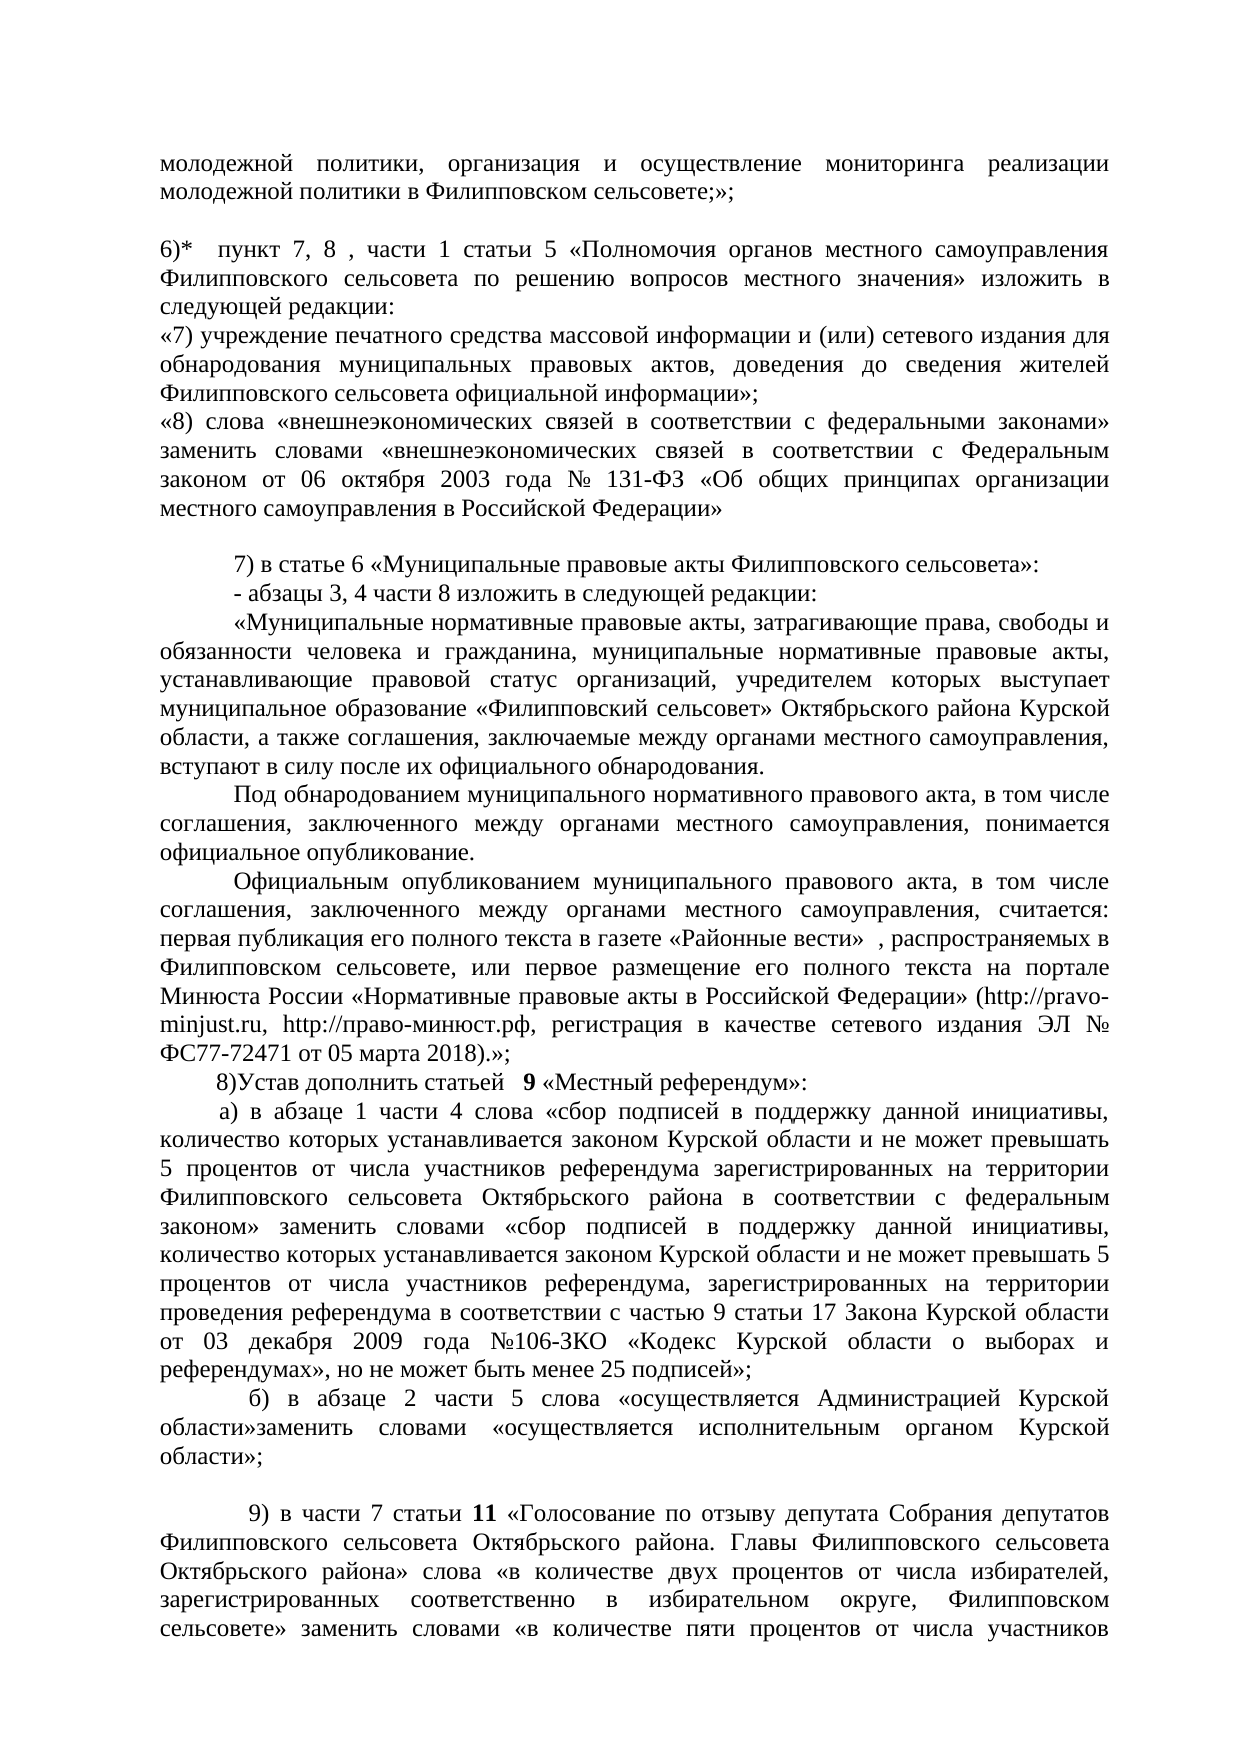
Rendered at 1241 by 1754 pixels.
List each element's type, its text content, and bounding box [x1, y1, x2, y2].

text 7) в статье 6 «Муниципальные правовые акты Филипповского сельсовета»: [159, 549, 1110, 578]
text «8) слова «внешнеэкономических связей в соответствии с федеральными законами» заменить словами «внешнеэкономических связей в соответствии с Федеральным законом от 06 октября 2003 года № 131-ФЗ «Об общих принципах организации местного самоуправления в Российской Федерации» [159, 406, 1110, 521]
text Официальным опубликованием муниципального правового акта, в том числе соглашения, заключенного между органами местного самоуправления, считается: первая публикация его полного текста в газете «Районные вести» , распространяемых в Филипповском сельсовете, или первое размещение его полного текста на портале Минюста России «Нормативные правовые акты в Российской Федерации» (http://pravo-minjust.ru, http://право-минюст.рф, регистрация в качестве сетевого издания ЭЛ № ФС77-72471 от 05 марта 2018).»; [159, 866, 1110, 1067]
text «7) учреждение печатного средства массовой информации и (или) сетевого издания для обнародования муниципальных правовых актов, доведения до сведения жителей Филипповского сельсовета официальной информации»; [159, 320, 1110, 406]
text а) в абзаце 1 части 4 слова «сбор подписей в поддержку данной инициативы, количество которых устанавливается законом Курской области и не может превышать 5 процентов от числа участников референдума зарегистрированных на территории Филипповского сельсовета Октябрьского района в соответствии с федеральным законом» заменить словами «сбор подписей в поддержку данной инициативы, количество которых устанавливается законом Курской области и не может превышать 5 процентов от числа участников референдума, зарегистрированных на территории проведения референдума в соответствии с частью 9 статьи 17 Закона Курской области от 03 декабря 2009 года №106-ЗКО «Кодекс Курской области о выборах и референдумах», но не может быть менее 25 подписей»; [159, 1096, 1110, 1383]
text 8)Устав дополнить статьей 9 «Местный референдум»: [159, 1067, 1110, 1096]
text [159, 148, 1110, 205]
text Под обнародованием муниципального нормативного правового акта, в том числе соглашения, заключенного между органами местного самоуправления, понимается официальное опубликование. [159, 779, 1110, 866]
text б) в абзаце 2 части 5 слова «осуществляется Администрацией Курской области»заменить словами «осуществляется исполнительным органом Курской области»; [159, 1383, 1110, 1469]
text 6)* пункт 7, 8 , части 1 статьи 5 «Полномочия органов местного самоуправления Филипповского сельсовета по решению вопросов местного значения» изложить в следующей редакции: [159, 234, 1110, 320]
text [159, 1498, 1110, 1642]
text «Муниципальные нормативные правовые акты, затрагивающие права, свободы и обязанности человека и гражданина, муниципальные нормативные правовые акты, устанавливающие правовой статус организаций, учредителем которых выступает муниципальное образование «Филипповский сельсовет» Октябрьского района Курской области, а также соглашения, заключаемые между органами местного самоуправления, вступают в силу после их официального обнародования. [159, 607, 1110, 779]
text - абзацы 3, 4 части 8 изложить в следующей редакции: [159, 578, 1110, 607]
